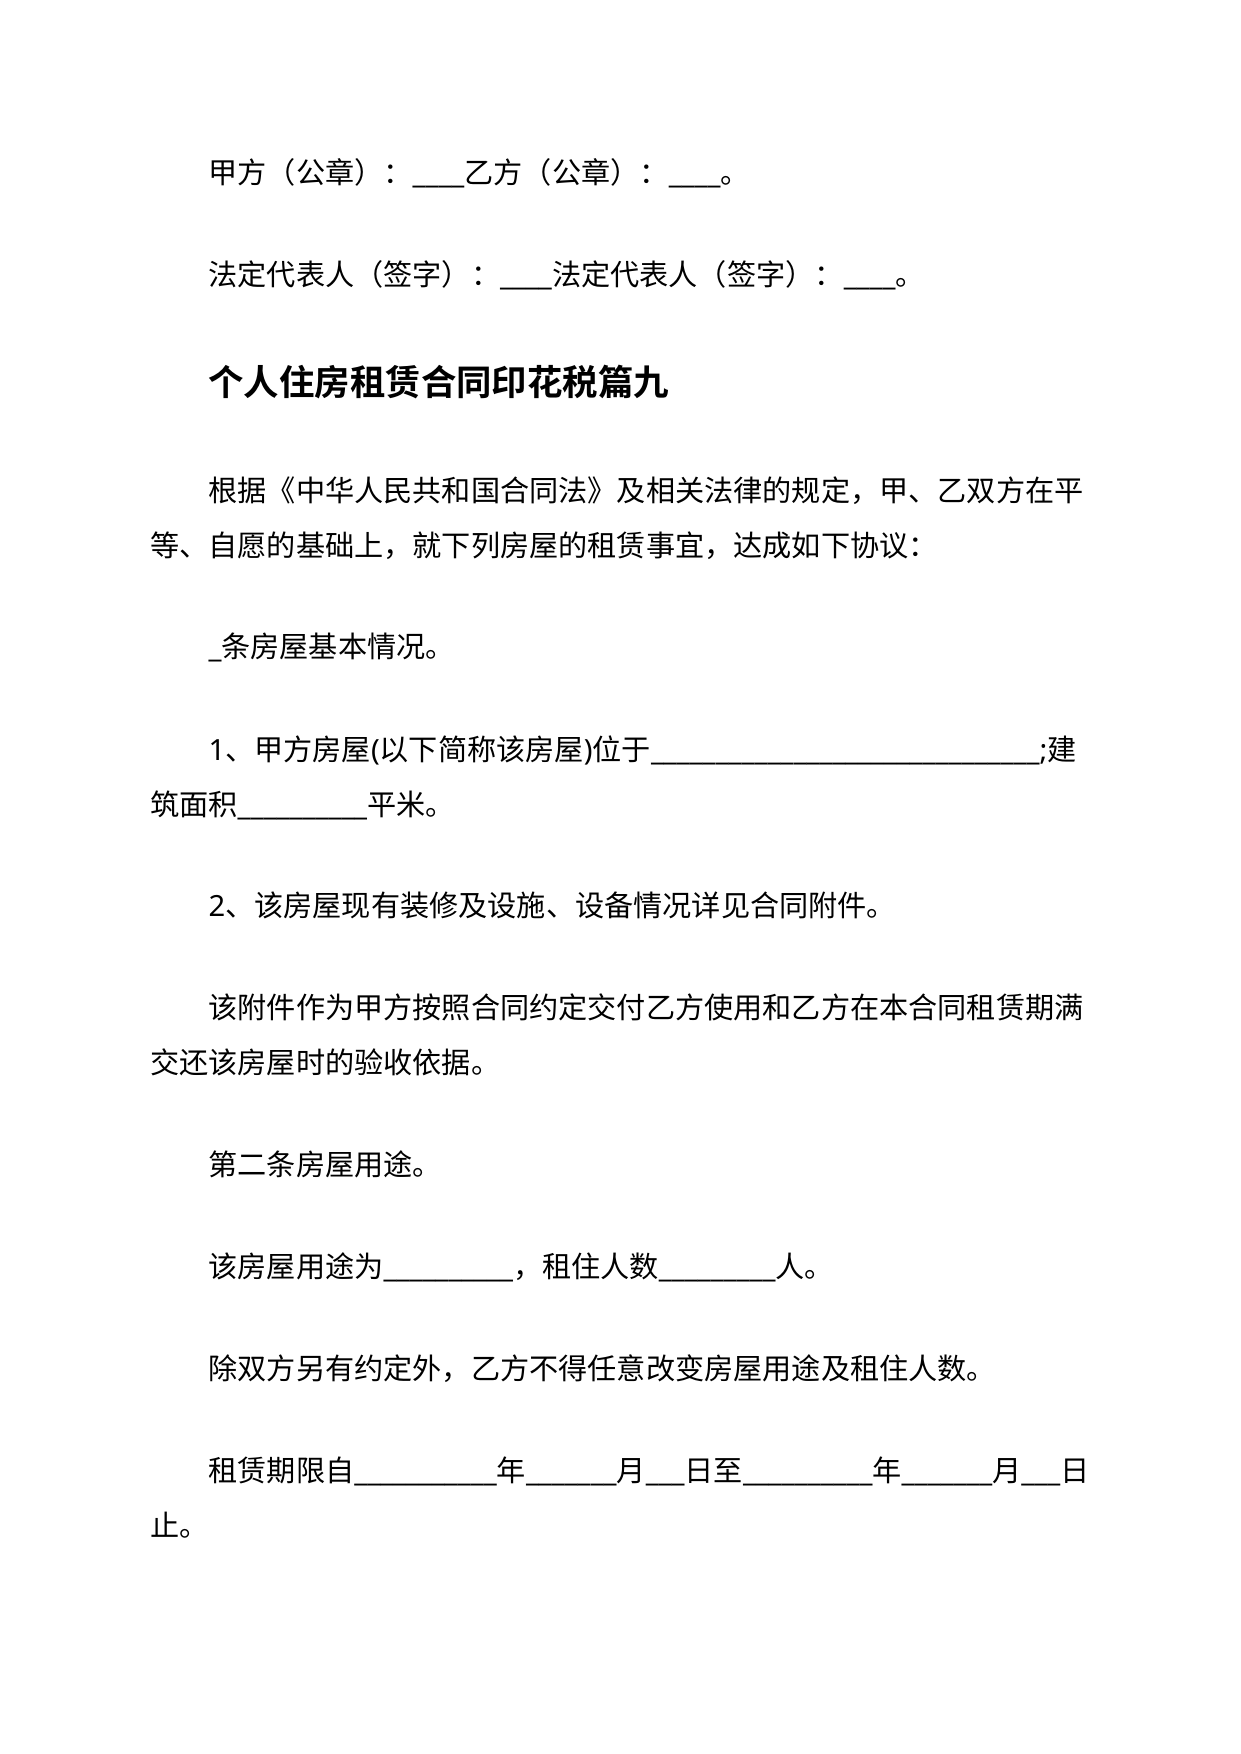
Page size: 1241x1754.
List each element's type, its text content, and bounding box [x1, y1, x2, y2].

text 2、该房屋现有装修及设施、设备情况详见合同附件。 [150, 883, 1090, 925]
text 租赁期限自___________年_______月___日至__________年_______月___日止。 [150, 1447, 1090, 1544]
text 该附件作为甲方按照合同约定交付乙方使用和乙方在本合同租赁期满交还该房屋时的验收依据。 [150, 985, 1090, 1082]
text 1、甲方房屋(以下简称该房屋)位于______________________________;建筑面积__________平米。 [150, 726, 1090, 823]
text 个人住房租赁合同印花税篇九 [150, 354, 1090, 405]
text 法定代表人（签字）：____法定代表人（签字）：____。 [150, 252, 1090, 294]
text 该房屋用途为__________，租住人数_________人。 [150, 1243, 1090, 1286]
text _条房屋基本情况。 [150, 624, 1090, 666]
text 第二条房屋用途。 [150, 1142, 1090, 1184]
text 根据《中华人民共和国合同法》及相关法律的规定，甲、乙双方在平等、自愿的基础上，就下列房屋的租赁事宜，达成如下协议： [150, 467, 1090, 564]
text 甲方（公章）：____乙方（公章）：____。 [150, 150, 1090, 192]
text 除双方另有约定外，乙方不得任意改变房屋用途及租住人数。 [150, 1345, 1090, 1388]
